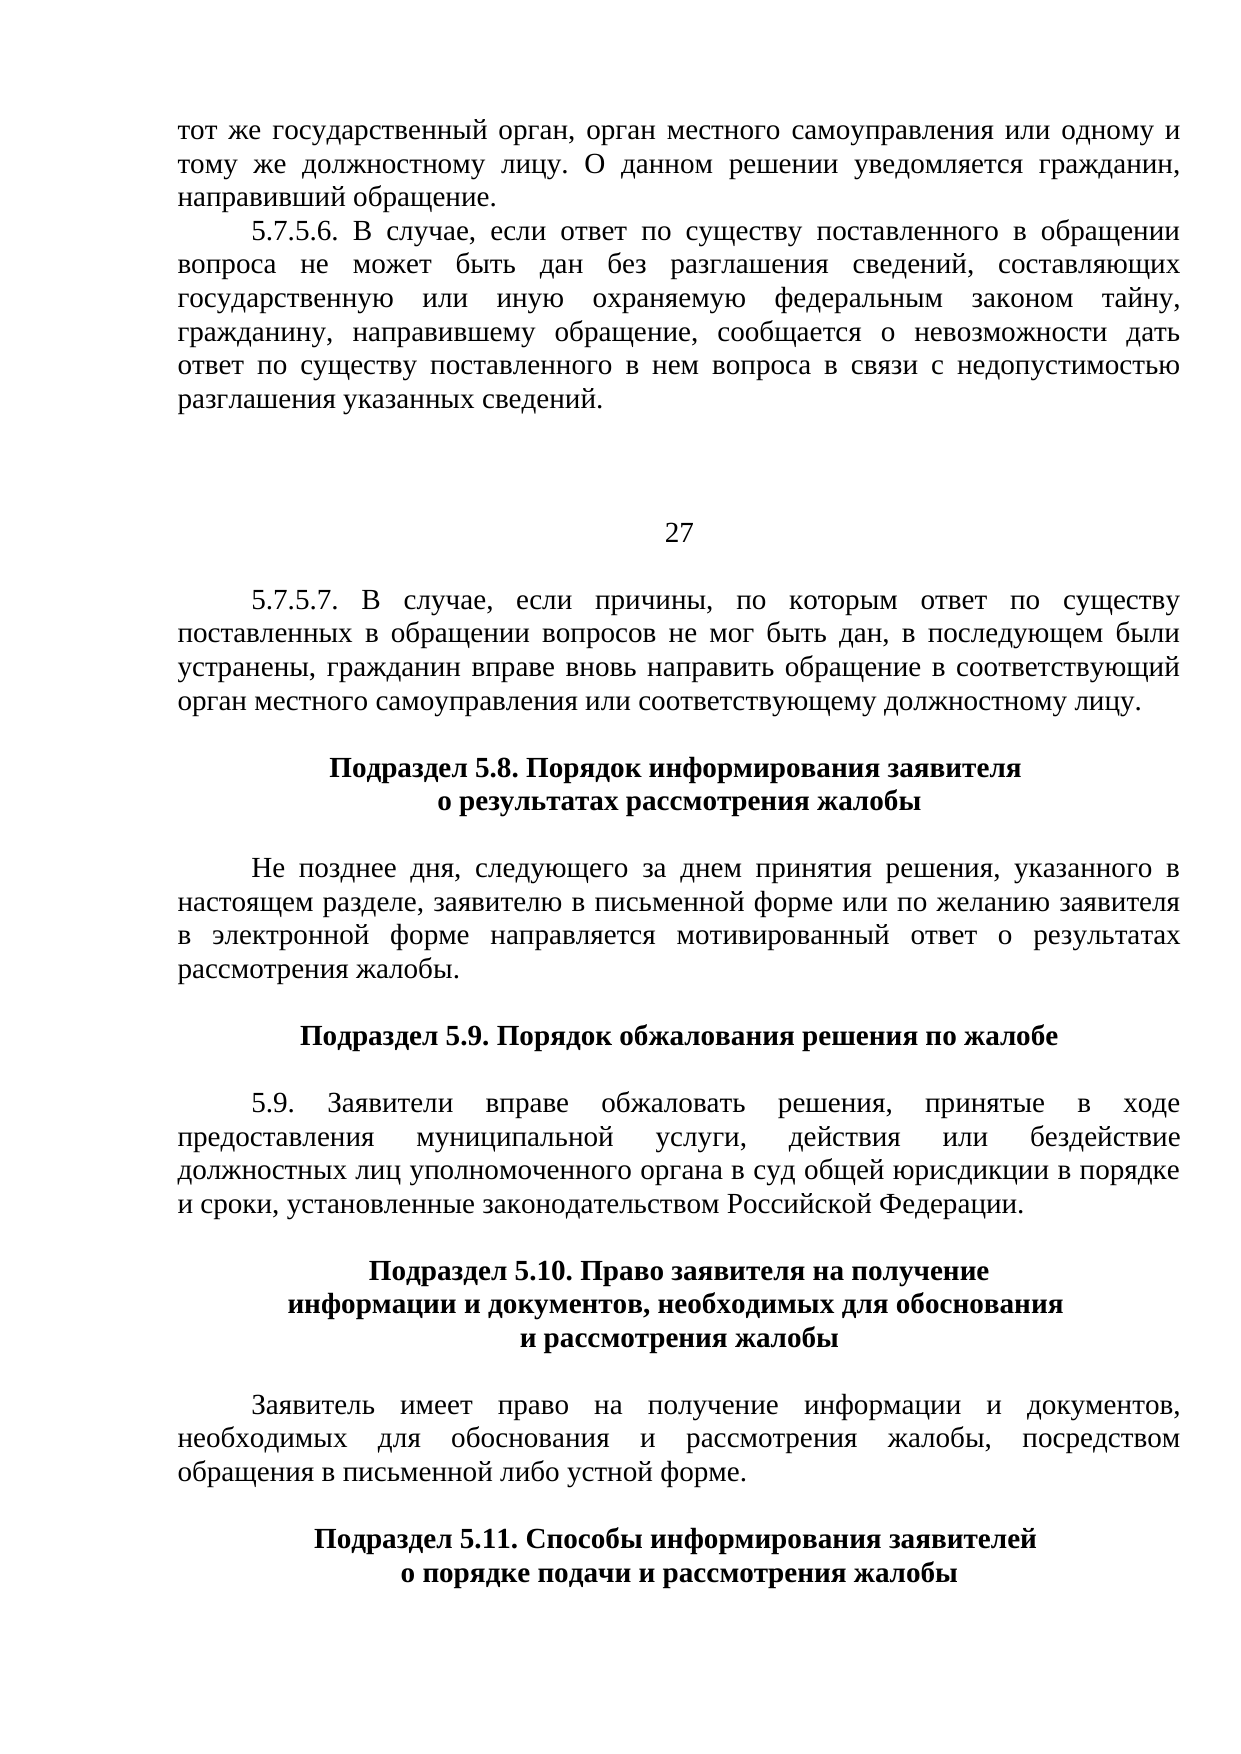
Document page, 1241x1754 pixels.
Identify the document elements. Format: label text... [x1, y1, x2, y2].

text 5.7.5.7. В случае, если причины, по которым ответ по существу поставленных в обращении вопросов не мог быть дан, в последующем были устранены, гражданин вправе вновь направить обращение в соответствующий орган местного самоуправления или соответствующему должностному лицу. [177, 582, 1181, 716]
text 5.7.5.6. В случае, если ответ по существу поставленного в обращении вопроса не может быть дан без разглашения сведений, составляющих государственную или иную охраняемую федеральным законом тайну, гражданину, направившему обращение, сообщается о невозможности дать ответ по существу поставленного в нем вопроса в связи с недопустимостью разглашения указанных сведений. [177, 213, 1181, 414]
text информации и документов, необходимых для обоснования и рассмотрения жалобы [177, 1286, 1181, 1353]
text Подраздел 5.10. Право заявителя на получение [177, 1253, 1181, 1286]
text Подраздел 5.8. Порядок информирования заявителя о результатах рассмотрения жалобы [177, 750, 1181, 817]
text Не позднее дня, следующего за днем принятия решения, указанного в настоящем разделе, заявителю в письменной форме или по желанию заявителя в электронной форме направляется мотивированный ответ о результатах рассмотрения жалобы. [177, 850, 1181, 984]
text Подраздел 5.11. Способы информирования заявителей о порядке подачи и рассмотрения жалобы [177, 1521, 1181, 1588]
text Заявитель имеет право на получение информации и документов, необходимых для обоснования и рассмотрения жалобы, посредством обращения в письменной либо устной форме. [177, 1387, 1181, 1488]
text Подраздел 5.9. Порядок обжалования решения по жалобе [177, 1018, 1181, 1052]
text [177, 112, 1181, 213]
text 5.9. Заявители вправе обжаловать решения, принятые в ходе предоставления муниципальной услуги, действия или бездействие должностных лиц уполномоченного органа в суд общей юрисдикции в порядке и сроки, установленные законодательством Российской Федерации. [177, 1085, 1181, 1219]
text 27 [177, 515, 1181, 548]
